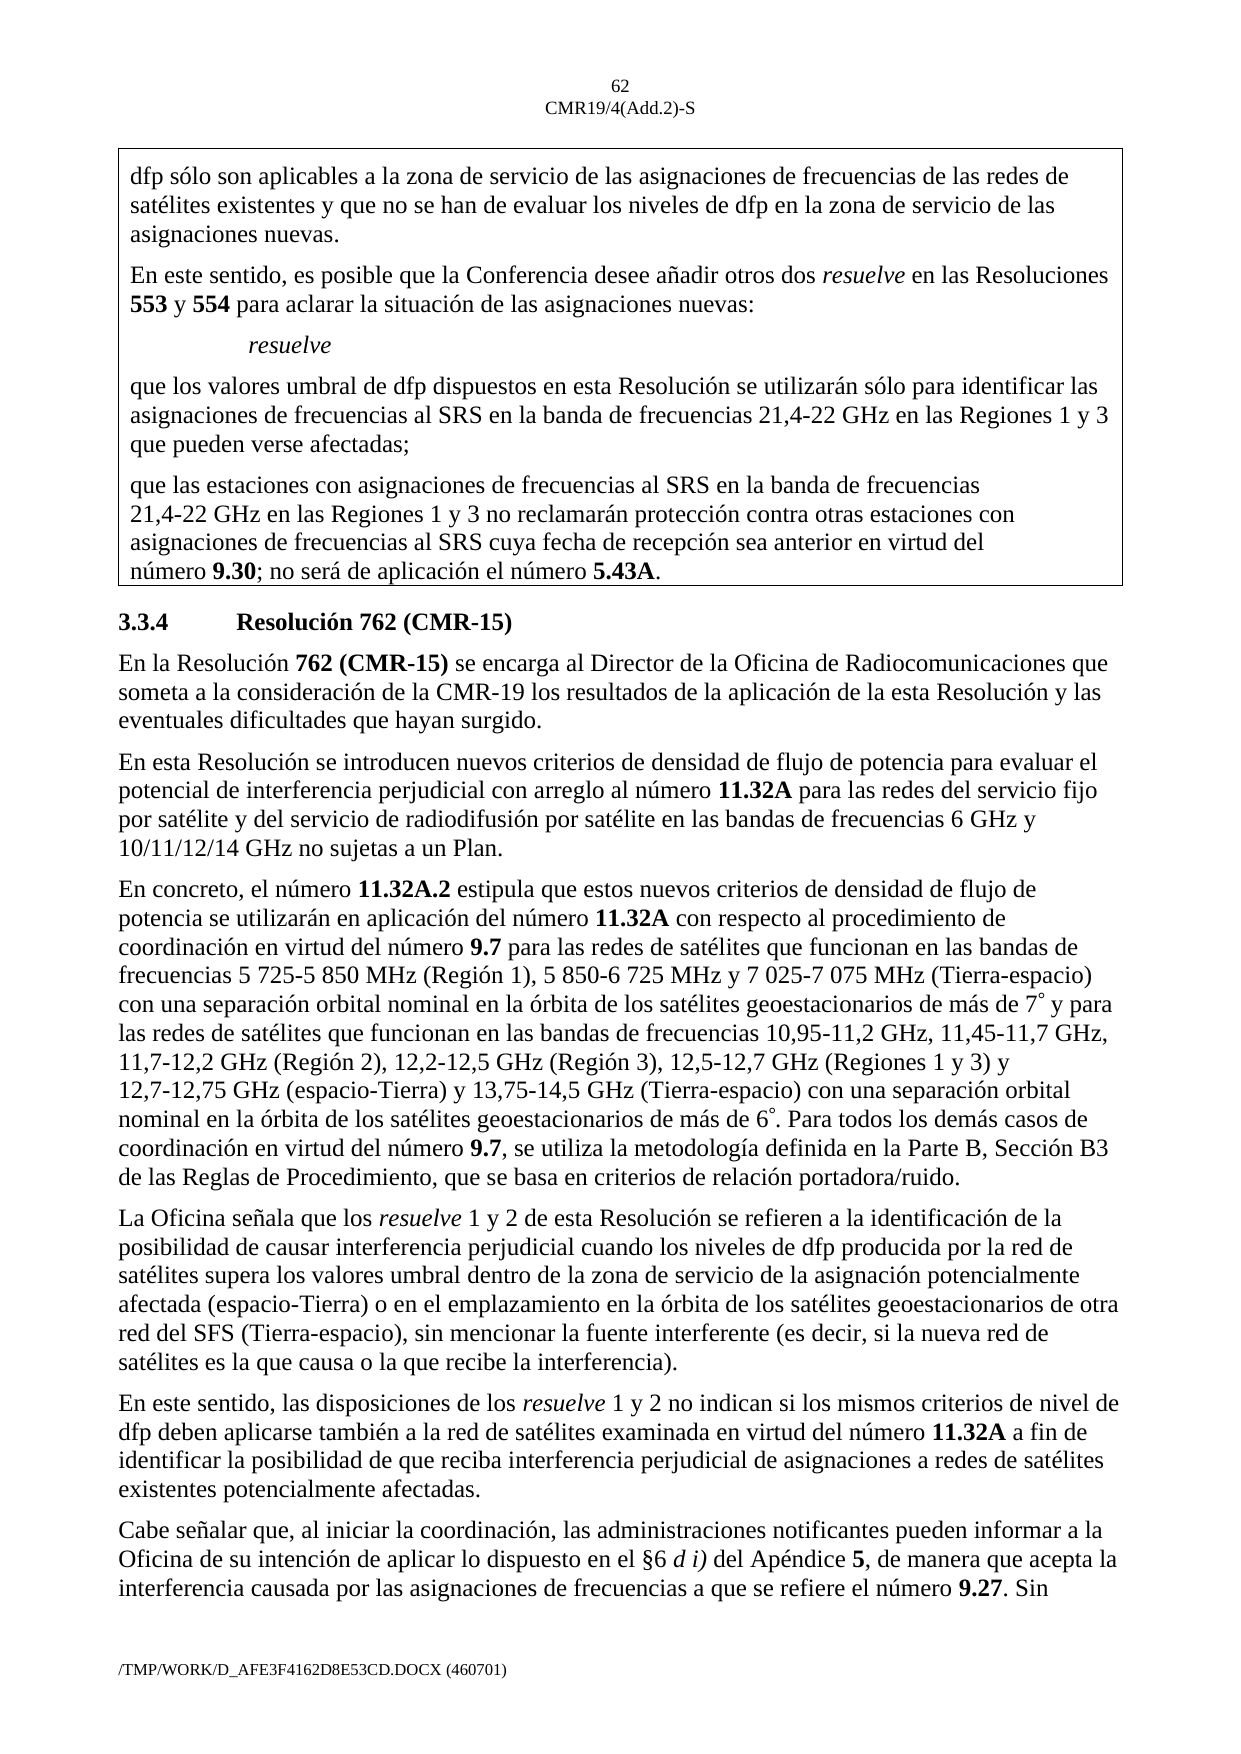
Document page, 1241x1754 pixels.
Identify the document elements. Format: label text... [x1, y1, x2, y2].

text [118, 1516, 1122, 1602]
text En la Resolución 762 (CMR-15) se encarga al Director de la Oficina de Radiocomunicaciones que someta a la consideración de la CMR-19 los resultados de la aplicación de la esta Resolución y las eventuales dificultades que hayan surgido. [118, 648, 1122, 734]
text En esta Resolución se introducen nuevos criterios de densidad de flujo de potencia para evaluar el potencial de interferencia perjudicial con arreglo al número 11.32A para las redes del servicio fijo por satélite y del servicio de radiodifusión por satélite en las bandas de frecuencias 6 GHz y 10/11/12/14 GHz no sujetas a un Plan. [118, 747, 1122, 862]
text La Oficina señala que los resuelve 1 y 2 de esta Resolución se refieren a la identificación de la posibilidad de causar interferencia perjudicial cuando los niveles de dfp producida por la red de satélites supera los valores umbral dentro de la zona de servicio de la asignación potencialmente afectada (espacio-Tierra) o en el emplazamiento en la órbita de los satélites geoestacionarios de otra red del SFS (Tierra-espacio), sin mencionar la fuente interferente (es decir, si la nueva red de satélites es la que causa o la que recibe la interferencia). [118, 1203, 1122, 1376]
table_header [119, 149, 1122, 585]
subtitle 3.3.4 Resolución 762 (CMR-15) [118, 607, 1122, 636]
text En concreto, el número 11.32A.2 estipula que estos nuevos criterios de densidad de flujo de potencia se utilizarán en aplicación del número 11.32A con respecto al procedimiento de coordinación en virtud del número 9.7 para las redes de satélites que funcionan en las bandas de frecuencias 5 725-5 850 MHz (Región 1), 5 850-6 725 MHz y 7 025-7 075 MHz (Tierra-espacio) con una separación orbital nominal en la órbita de los satélites geoestacionarios de más de 7 y para las redes de satélites que funcionan en las bandas de frecuencias 10,95-11,2 GHz, 11,45-11,7 GHz, 11,7-12,2 GHz (Región 2), 12,2-12,5 GHz (Región 3), 12,5-12,7 GHz (Regiones 1 y 3) y 12,7-12,75 GHz (espacio-Tierra) y 13,75-14,5 GHz (Tierra-espacio) con una separación orbital nominal en la órbita de los satélites geoestacionarios de más de 6. Para todos los demás casos de coordinación en virtud del número 9.7, se utiliza la metodología definida en la Parte B, Sección B3 de las Reglas de Procedimiento, que se basa en criterios de relación portadora/ruido. [118, 874, 1122, 1191]
text En este sentido, las disposiciones de los resuelve 1 y 2 no indican si los mismos criterios de nivel de dfp deben aplicarse también a la red de satélites examinada en virtud del número 11.32A a fin de identificar la posibilidad de que reciba interferencia perjudicial de asignaciones a redes de satélites existentes potencialmente afectadas. [118, 1388, 1122, 1503]
